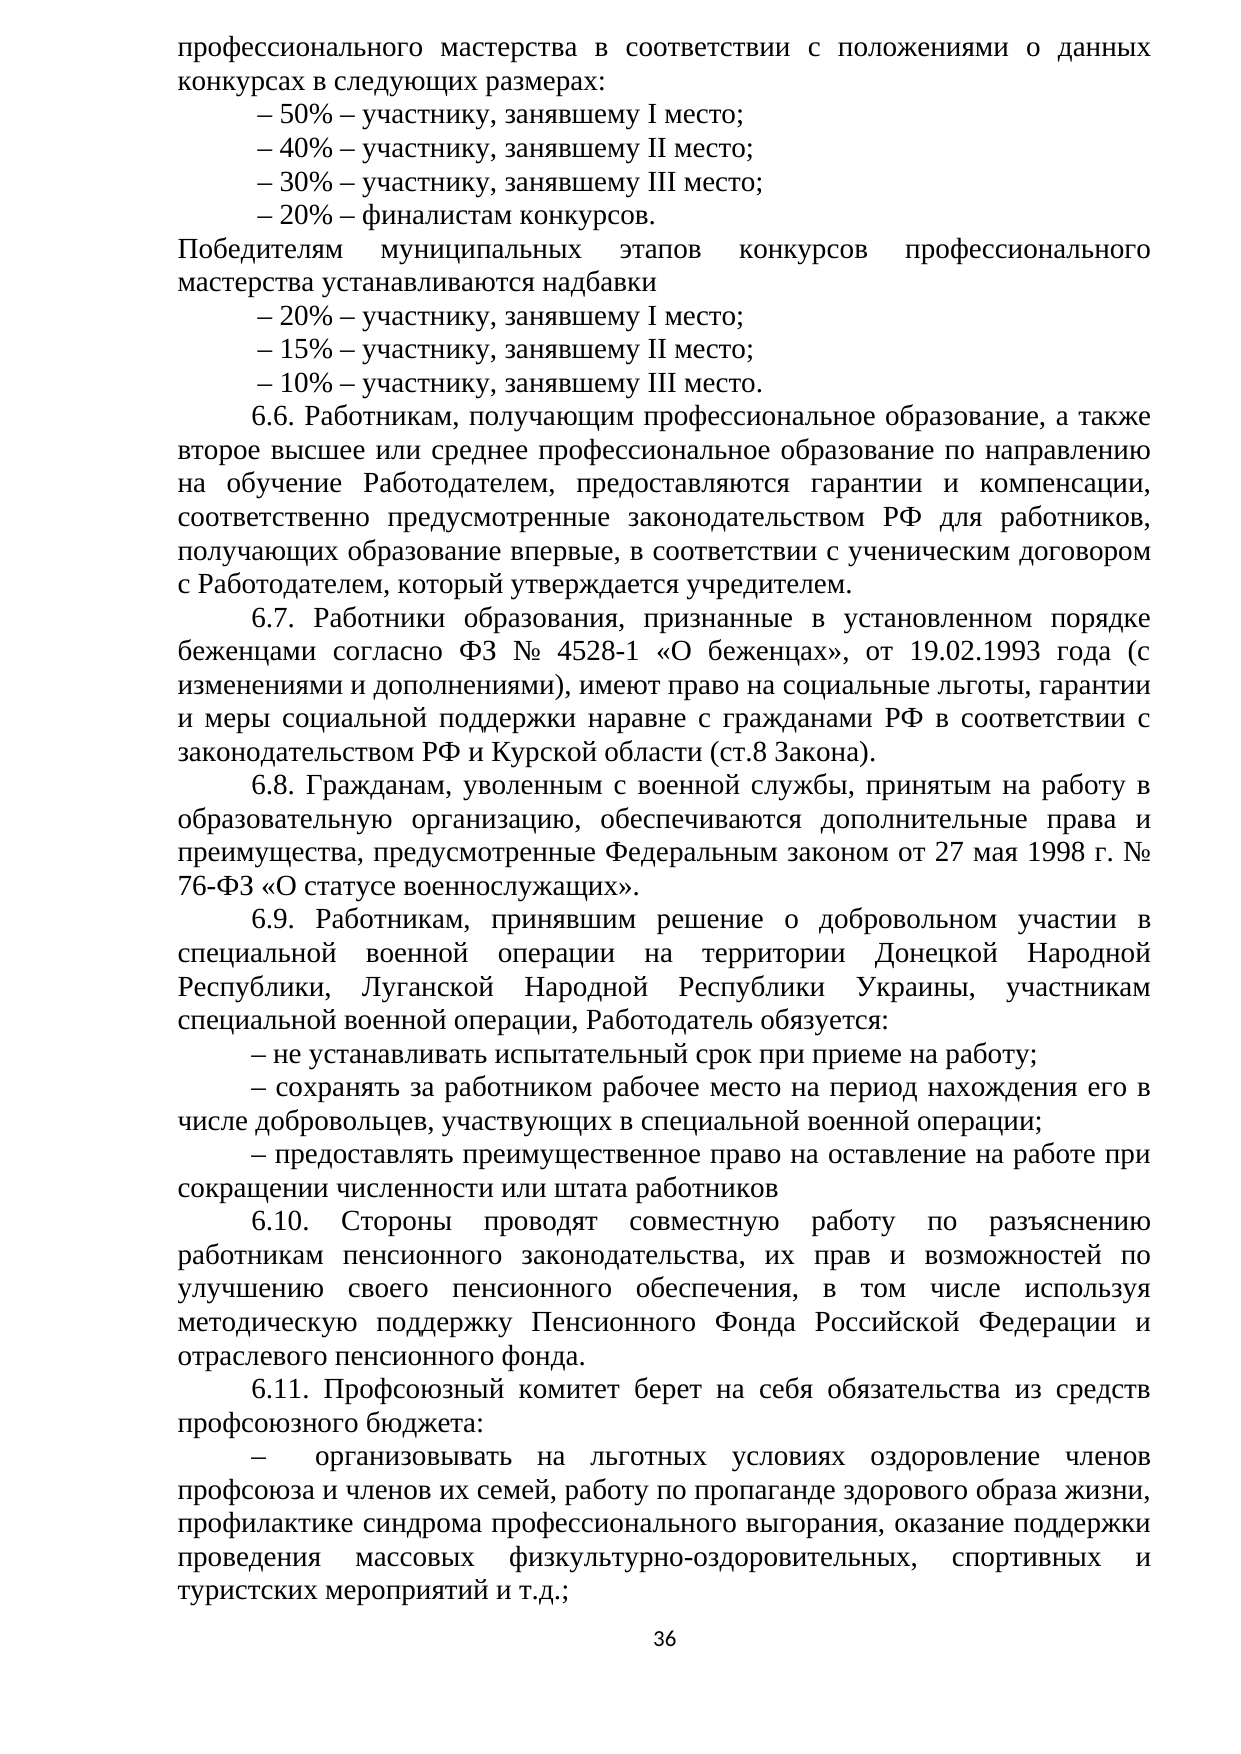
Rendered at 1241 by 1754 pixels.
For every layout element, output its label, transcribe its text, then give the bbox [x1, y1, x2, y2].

text 6.6. Работникам, получающим профессиональное образование, а также второе высшее или среднее профессиональное образование по направлению на обучение Работодателем, предоставляются гарантии и компенсации, соответственно предусмотренные законодательством РФ для работников, получающих образование впервые, в соответствии с ученическим договором с Работодателем, который утверждается учредителем. [177, 398, 1152, 600]
text – 10% – участнику, занявшему III место. [177, 365, 1152, 398]
text – 20% – финалистам конкурсов. [177, 197, 1152, 231]
text 6.11. Профсоюзный комитет берет на себя обязательства из средств профсоюзного бюджета: [177, 1371, 1152, 1438]
text – сохранять за работником рабочее место на период нахождения его в числе добровольцев, участвующих в специальной военной операции; [177, 1069, 1152, 1136]
text – организовывать на льготных условиях оздоровление членов профсоюза и членов их семей, работу по пропаганде здорового образа жизни, профилактике синдрома профессионального выгорания, оказание поддержки проведения массовых физкультурно-оздоровительных, спортивных и туристских мероприятий и т.д.; [177, 1438, 1152, 1606]
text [177, 29, 1152, 97]
text – 40% – участнику, занявшему II место; [177, 130, 1152, 164]
text – предоставлять преимущественное право на оставление на работе при сокращении численности или штата работников [177, 1136, 1152, 1203]
text Победителям муниципальных этапов конкурсов профессионального мастерства устанавливаются надбавки [177, 231, 1152, 298]
text 6.7. Работники образования, признанные в установленном порядке беженцами согласно ФЗ № 4528-1 «О беженцах», от 19.02.1993 года (с изменениями и дополнениями), имеют право на социальные льготы, гарантии и меры социальной поддержки наравне с гражданами РФ в соответствии с законодательством РФ и Курской области (ст.8 Закона). [177, 600, 1152, 767]
text – не устанавливать испытательный срок при приеме на работу; [177, 1036, 1152, 1069]
text 6.10. Стороны проводят совместную работу по разъяснению работникам пенсионного законодательства, их прав и возможностей по улучшению своего пенсионного обеспечения, в том числе используя методическую поддержку Пенсионного Фонда Российской Федерации и отраслевого пенсионного фонда. [177, 1203, 1152, 1371]
text – 50% – участнику, занявшему I место; [177, 97, 1152, 130]
text 6.8. Гражданам, уволенным с военной службы, принятым на работу в образовательную организацию, обеспечиваются дополнительные права и преимущества, предусмотренные Федеральным законом от 27 мая 1998 г. № 76-ФЗ «О статусе военнослужащих». [177, 767, 1152, 902]
text – 30% – участнику, занявшему III место; [177, 164, 1152, 197]
text – 20% – участнику, занявшему I место; [177, 298, 1152, 331]
text 6.9. Работникам, принявшим решение о добровольном участии в специальной военной операции на территории Донецкой Народной Республики, Луганской Народной Республики Украины, участникам специальной военной операции, Работодатель обязуется: [177, 902, 1152, 1036]
text – 15% – участнику, занявшему II место; [177, 331, 1152, 365]
